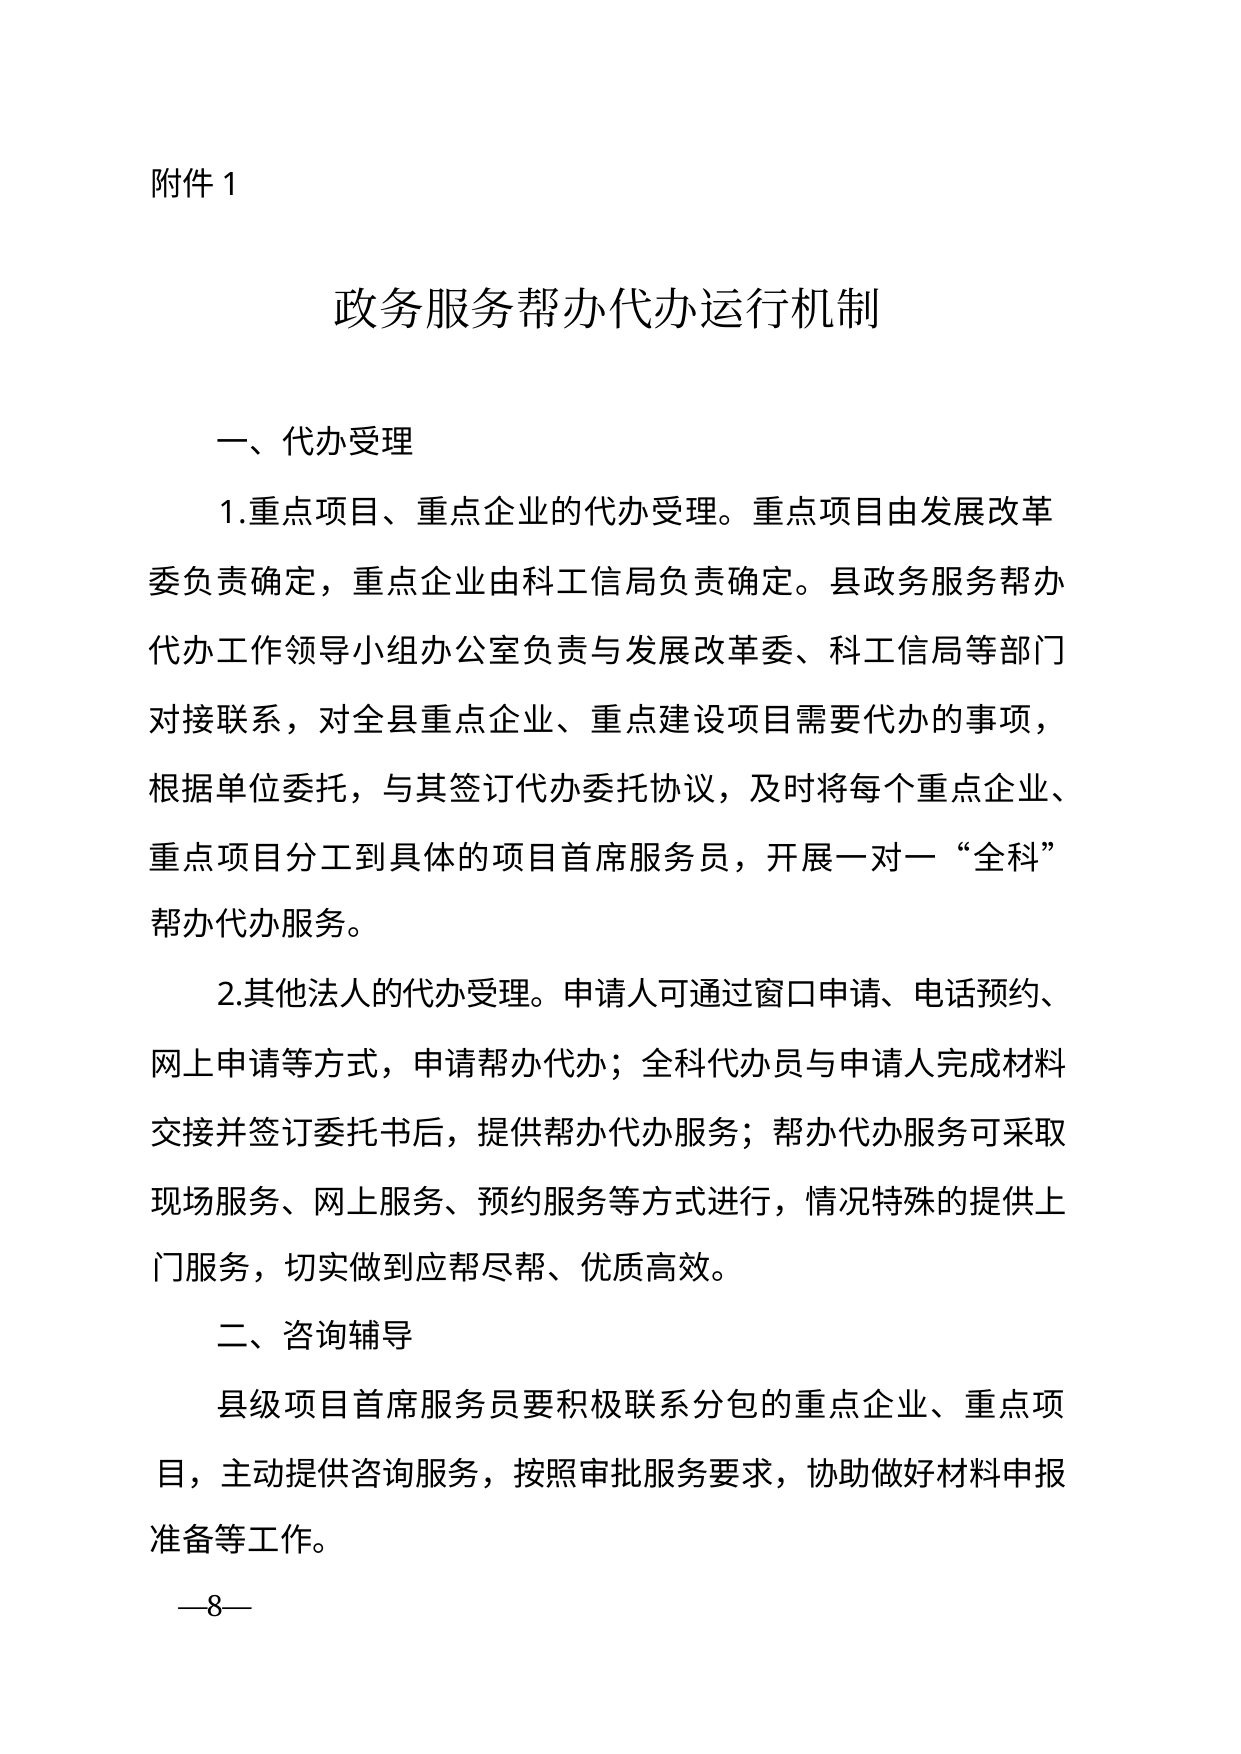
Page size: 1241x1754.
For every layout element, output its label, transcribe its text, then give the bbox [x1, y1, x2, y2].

text 二、咨询辅导 [216, 1312, 1085, 1356]
text 县级项目首席服务员要积极联系分包的重点企业、重点项目，主动提供咨询服务，按照审批服务要求，协助做好材料申报 [155, 1379, 1069, 1495]
text 2.其他法人的代办受理。申请人可通过窗口申请、电话预约、网上申请等方式，申请帮办代办；全科代办员与申请人完成材料交接并签订委托书后，提供帮办代办服务；帮办代办服务可采取现场服务、网上服务、预约服务等方式进行，情况特殊的提供上 [150, 968, 1079, 1223]
text 政务服务帮办代办运行机制 [334, 278, 1085, 337]
text 门服务，切实做到应帮尽帮、优质高效。 [152, 1245, 1085, 1288]
text 帮办代办服务。 [150, 901, 1085, 944]
text 附件1 [151, 159, 1085, 204]
text 一、代办受理 [216, 419, 1085, 463]
text 准备等工作。 [149, 1518, 1085, 1560]
text 1.重点项目、重点企业的代办受理。重点项目由发展改革委负责确定，重点企业由科工信局负责确定。县政务服务帮办代办工作领导小组办公室负责与发展改革委、科工信局等部门对接联系，对全县重点企业、重点建设项目需要代办的事项，根据单位委托，与其签订代办委托协议，及时将每个重点企业、重点项目分工到具体的项目首席服务员，开展一对一“全科” [148, 486, 1085, 879]
